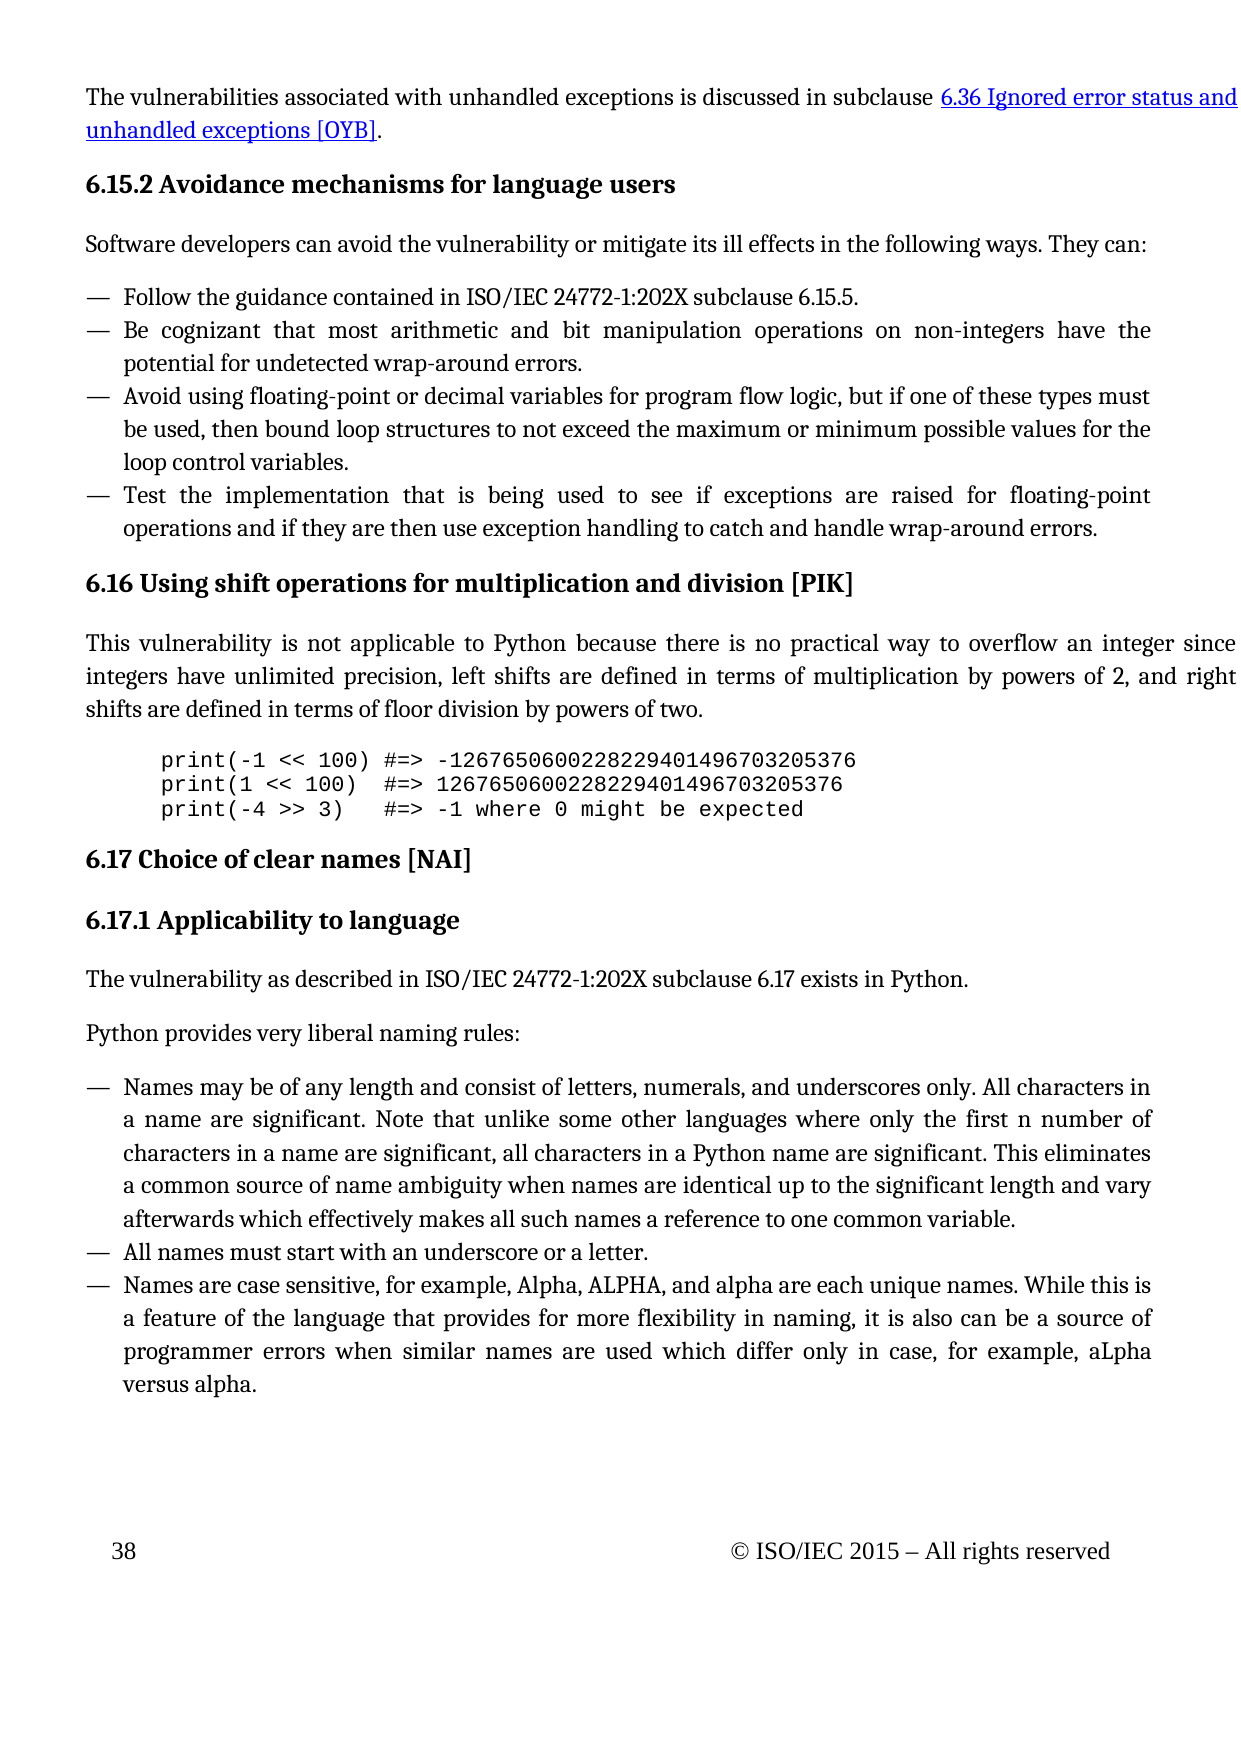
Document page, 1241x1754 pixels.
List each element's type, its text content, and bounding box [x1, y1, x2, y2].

subtitle 6.17.1 Applicability to language [86, 905, 1238, 936]
text Test the implementation that is being used to see if exceptions are raised for floating-point operations and if they are then use exception handling to catch and handle wrap-around errors. [86, 481, 1153, 543]
text All names must start with an underscore or a letter. [86, 1237, 1153, 1266]
text Names are case sensitive, for example, Alpha, ALPHA, and alpha are each unique names. While this is a feature of the language that provides for more flexibility in naming, it is also can be a source of programmer errors when similar names are used which differ only in case, for example, aLpha versus alpha. [86, 1271, 1153, 1398]
text The vulnerabilities associated with unhandled exceptions is discussed in subclause 6.36 Ignored error status and unhandled exceptions [OYB]. [86, 82, 1238, 144]
text Names may be of any length and consist of letters, numerals, and underscores only. All characters in a name are significant. Note that unlike some other languages where only the first n number of characters in a name are significant, all characters in a Python name are significant. This eliminates a common source of name ambiguity when names are identical up to the significant length and vary afterwards which effectively makes all such names a reference to one common variable. [86, 1072, 1153, 1233]
text Follow the guidance contained in ISO/IEC 24772-1:202X subclause 6.15.5. [86, 283, 1153, 312]
text print(1 << 100) #=> 1267650600228229401496703205376 [161, 774, 1153, 798]
text print(-4 >> 3) #=> -1 where 0 might be expected [161, 798, 1153, 823]
subtitle 6.17 Choice of clear names [NAI] [86, 844, 1238, 875]
text This vulnerability is not applicable to Python because there is no practical way to overflow an integer since integers have unlimited precision, left shifts are defined in terms of multiplication by powers of 2, and right shifts are defined in terms of floor division by powers of two. [86, 629, 1238, 724]
text print(-1 << 100) #=> -1267650600228229401496703205376 [161, 749, 1153, 774]
text Be cognizant that most arithmetic and bit manipulation operations on non-integers have the potential for undetected wrap-around errors. [86, 316, 1153, 378]
text Python provides very liberal naming rules: [86, 1019, 1238, 1047]
subtitle 6.16 Using shift operations for multiplication and division [PIK] [86, 568, 1238, 599]
text Avoid using floating-point or decimal variables for program flow logic, but if one of these types must be used, then bound loop structures to not exceed the maximum or minimum possible values for the loop control variables. [86, 382, 1153, 477]
text The vulnerability as described in ISO/IEC 24772-1:202X subclause 6.17 exists in Python. [86, 965, 1238, 994]
subtitle 6.15.2 Avoidance mechanisms for language users [86, 169, 1238, 201]
text Software developers can avoid the vulnerability or mitigate its ill effects in the following ways. They can: [86, 229, 1238, 258]
